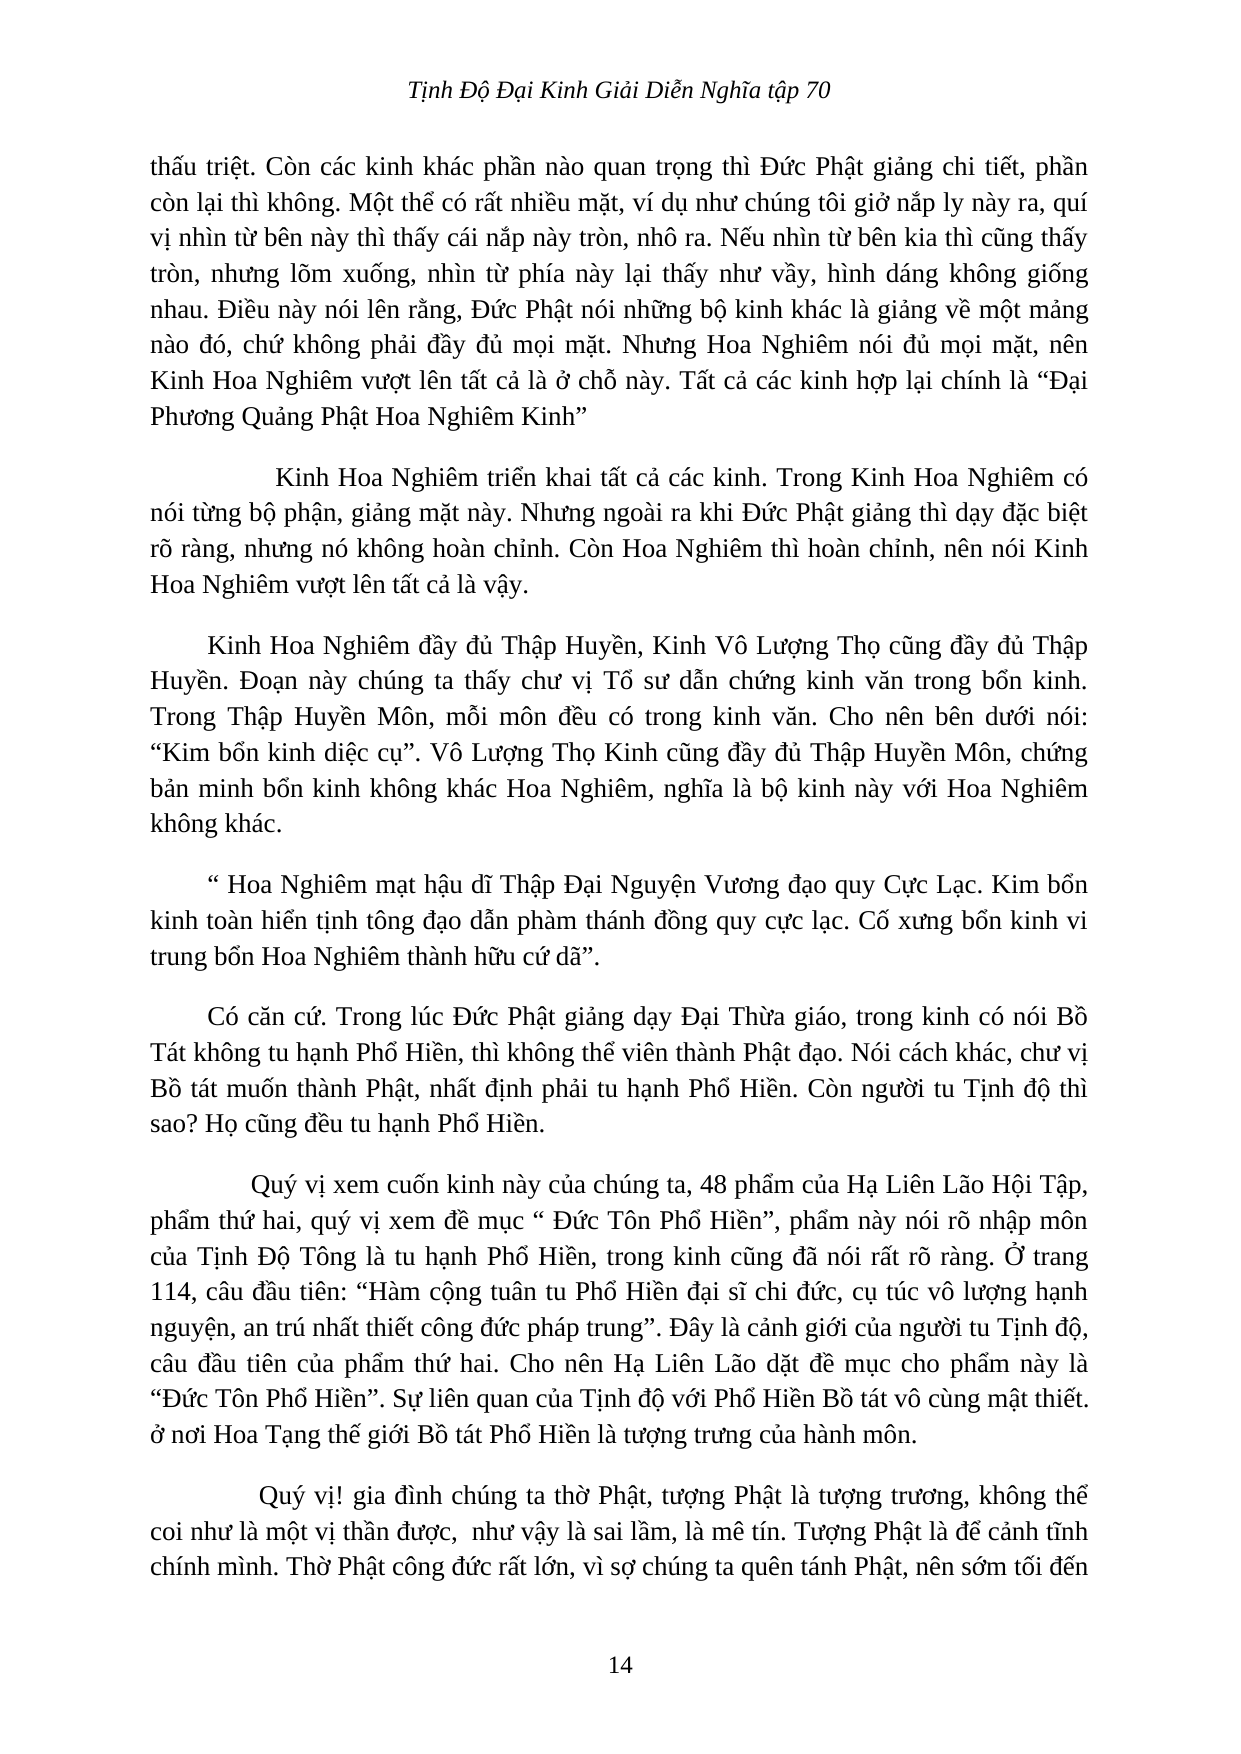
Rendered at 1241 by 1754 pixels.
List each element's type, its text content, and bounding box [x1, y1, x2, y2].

text Kinh Hoa Nghiêm đầy đủ Thập Huyền, Kinh Vô Lượng Thọ cũng đầy đủ Thập Huyền. Đoạn này chúng ta thấy chư vị Tổ sư dẫn chứng kinh văn trong bổn kinh. Trong Thập Huyền Môn, mỗi môn đều có trong kinh văn. Cho nên bên dưới nói: “Kim bổn kinh diệc cụ”. Vô Lượng Thọ Kinh cũng đầy đủ Thập Huyền Môn, chứng bản minh bổn kinh không khác Hoa Nghiêm, nghĩa là bộ kinh này với Hoa Nghiêm không khác. [150, 629, 1090, 838]
text “ Hoa Nghiêm mạt hậu dĩ Thập Đại Nguyện Vương đạo quy Cực Lạc. Kim bổn kinh toàn hiển tịnh tông đạo dẫn phàm thánh đồng quy cực lạc. Cố xưng bổn kinh vi trung bổn Hoa Nghiêm thành hữu cứ dã”. [150, 868, 1090, 971]
text Có căn cứ. Trong lúc Đức Phật giảng dạy Đại Thừa giáo, trong kinh có nói Bồ Tát không tu hạnh Phổ Hiền, thì không thể viên thành Phật đạo. Nói cách khác, chư vị Bồ tát muốn thành Phật, nhất định phải tu hạnh Phổ Hiền. Còn người tu Tịnh độ thì sao? Họ cũng đều tu hạnh Phổ Hiền. [150, 1000, 1090, 1139]
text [150, 1479, 1090, 1582]
text Quý vị xem cuốn kinh này của chúng ta, 48 phẩm của Hạ Liên Lão Hội Tập, phẩm thứ hai, quý vị xem đề mục “ Đức Tôn Phổ Hiền”, phẩm này nói rõ nhập môn của Tịnh Độ Tông là tu hạnh Phổ Hiền, trong kinh cũng đã nói rất rõ ràng. Ở trang 114, câu đầu tiên: “Hàm cộng tuân tu Phổ Hiền đại sĩ chi đức, cụ túc vô lượng hạnh nguyện, an trú nhất thiết công đức pháp trung”. Đây là cảnh giới của người tu Tịnh độ, câu đầu tiên của phẩm thứ hai. Cho nên Hạ Liên Lão dặt đề mục cho phẩm này là “Đức Tôn Phổ Hiền”. Sự liên quan của Tịnh độ với Phổ Hiền Bồ tát vô cùng mật thiết. ở nơi Hoa Tạng thế giới Bồ tát Phổ Hiền là tượng trưng của hành môn. [150, 1168, 1090, 1449]
text Kinh Hoa Nghiêm triển khai tất cả các kinh. Trong Kinh Hoa Nghiêm có nói từng bộ phận, giảng mặt này. Nhưng ngoài ra khi Đức Phật giảng thì dạy đặc biệt rõ ràng, nhưng nó không hoàn chỉnh. Còn Hoa Nghiêm thì hoàn chỉnh, nên nói Kinh Hoa Nghiêm vượt lên tất cả là vậy. [150, 461, 1090, 599]
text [150, 150, 1090, 431]
